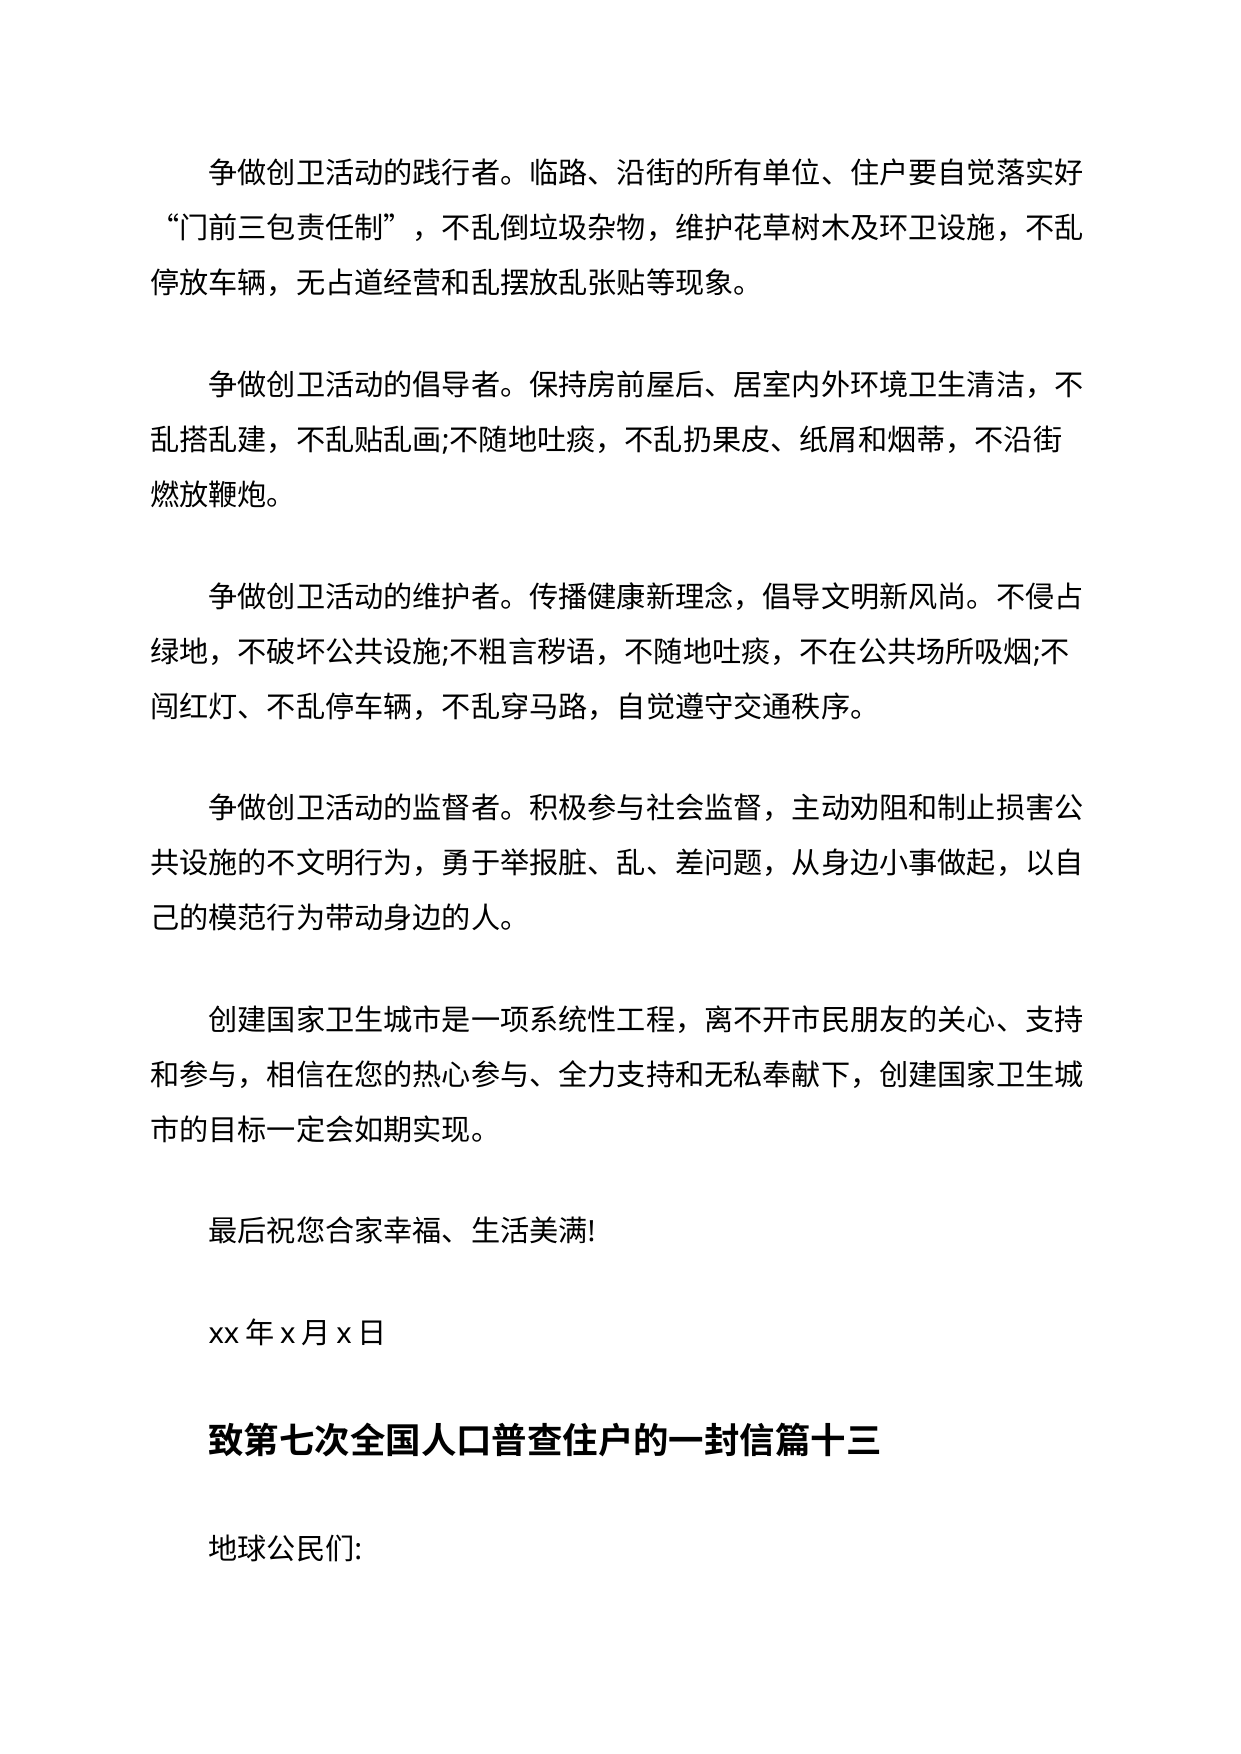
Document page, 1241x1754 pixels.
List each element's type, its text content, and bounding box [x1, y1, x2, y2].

text 争做创卫活动的监督者。积极参与社会监督，主动劝阻和制止损害公共设施的不文明行为，勇于举报脏、乱、差问题，从身边小事做起，以自己的模范行为带动身边的人。 [150, 785, 1090, 937]
text xx年x月x日 [150, 1310, 1090, 1352]
text 创建国家卫生城市是一项系统性工程，离不开市民朋友的关心、支持和参与，相信在您的热心参与、全力支持和无私奉献下，创建国家卫生城市的目标一定会如期实现。 [150, 996, 1090, 1148]
text 争做创卫活动的践行者。临路、沿街的所有单位、住户要自觉落实好“门前三包责任制”，不乱倒垃圾杂物，维护花草树木及环卫设施，不乱停放车辆，无占道经营和乱摆放乱张贴等现象。 [150, 150, 1090, 302]
text 争做创卫活动的倡导者。保持房前屋后、居室内外环境卫生清洁，不乱搭乱建，不乱贴乱画;不随地吐痰，不乱扔果皮、纸屑和烟蒂，不沿街燃放鞭炮。 [150, 362, 1090, 514]
text 最后祝您合家幸福、生活美满! [150, 1208, 1090, 1250]
text 争做创卫活动的维护者。传播健康新理念，倡导文明新风尚。不侵占绿地，不破坏公共设施;不粗言秽语，不随地吐痰，不在公共场所吸烟;不闯红灯、不乱停车辆，不乱穿马路，自觉遵守交通秩序。 [150, 573, 1090, 725]
text 地球公民们: [150, 1525, 1090, 1568]
text 致第七次全国人口普查住户的一封信篇十三 [150, 1412, 1090, 1463]
